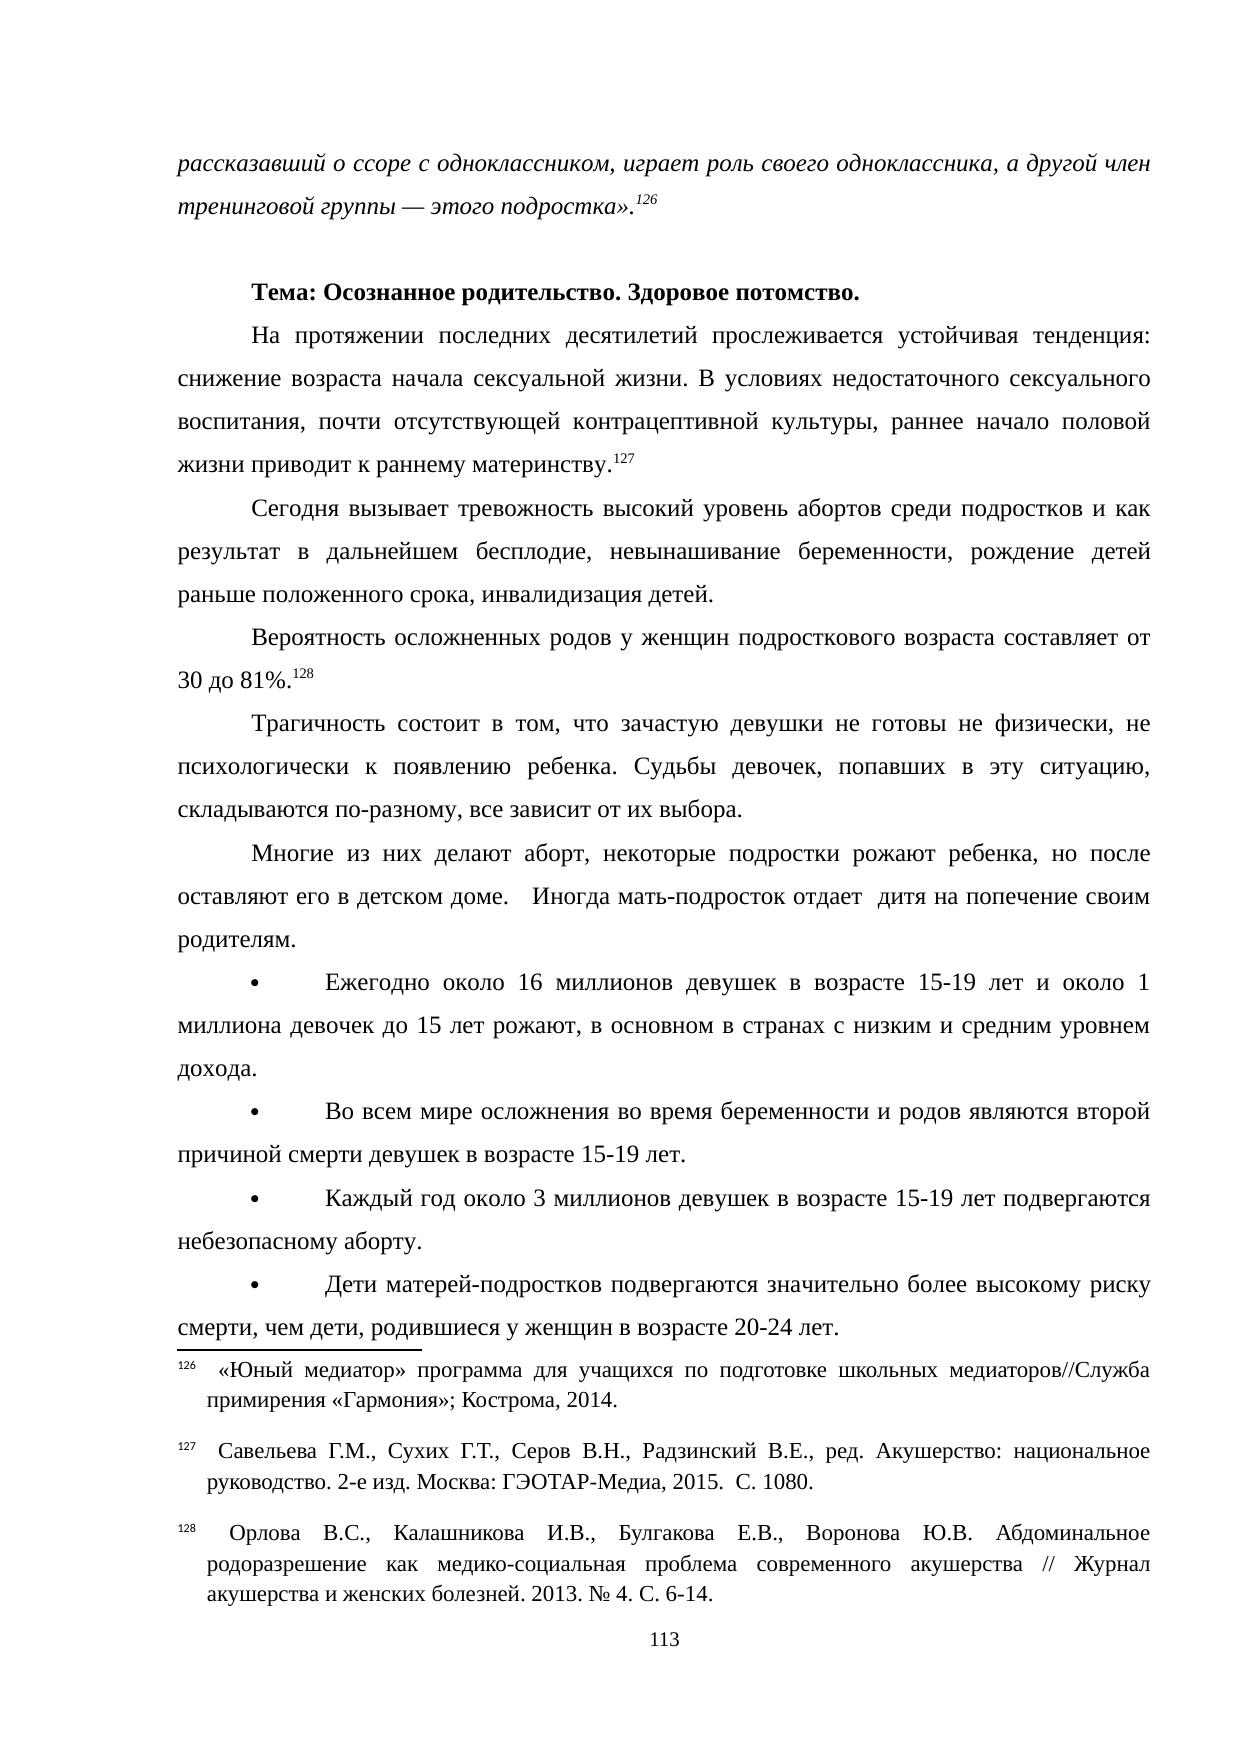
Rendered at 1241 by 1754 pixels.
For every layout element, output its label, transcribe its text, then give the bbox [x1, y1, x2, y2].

text Трагичность состоит в том, что зачастую девушки не готовы не физически, не психологически к появлению ребенка. Судьбы девочек, попавших в эту ситуацию, складываются по-разному, все зависит от их выбора. [177, 708, 1152, 823]
text Тема: Осознанное родительство. Здоровое потомство. [177, 277, 1152, 306]
list Каждый год около 3 миллионов девушек в возрасте 15-19 лет подвергаются небезопасному аборту. [177, 1183, 1152, 1254]
text Многие из них делают аборт, некоторые подростки рожают ребенка, но после оставляют его в детском доме. Иногда мать-подросток отдает дитя на попечение своим родителям. [177, 838, 1152, 953]
list Во всем мире осложнения во время беременности и родов являются второй причиной смерти девушек в возрасте 15-19 лет. [177, 1096, 1152, 1168]
list Ежегодно около 16 миллионов девушек в возрасте 15-19 лет и около 1 миллиона девочек до 15 лет рожают, в основном в странах с низким и средним уровнем дохода. [177, 967, 1152, 1082]
text Вероятность осложненных родов у женщин подросткового возраста составляет от 30 до 81%. [177, 622, 1152, 694]
text Сегодня вызывает тревожность высокий уровень абортов среди подростков и как результат в дальнейшем бесплодие, невынашивание беременности, рождение детей раньше положенного срока, инвалидизация детей. [177, 493, 1152, 608]
text На протяжении последних десятилетий прослеживается устойчивая тенденция: снижение возраста начала сексуальной жизни. В условиях недостаточного сексуального воспитания, почти отсутствующей контрацептивной культуры, раннее начало половой жизни приводит к раннему материнству. [177, 320, 1152, 478]
list Дети матерей-подростков подвергаются значительно более высокому риску смерти, чем дети, родившиеся у женщин в возрасте 20-24 лет. [177, 1269, 1152, 1341]
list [177, 148, 1152, 219]
